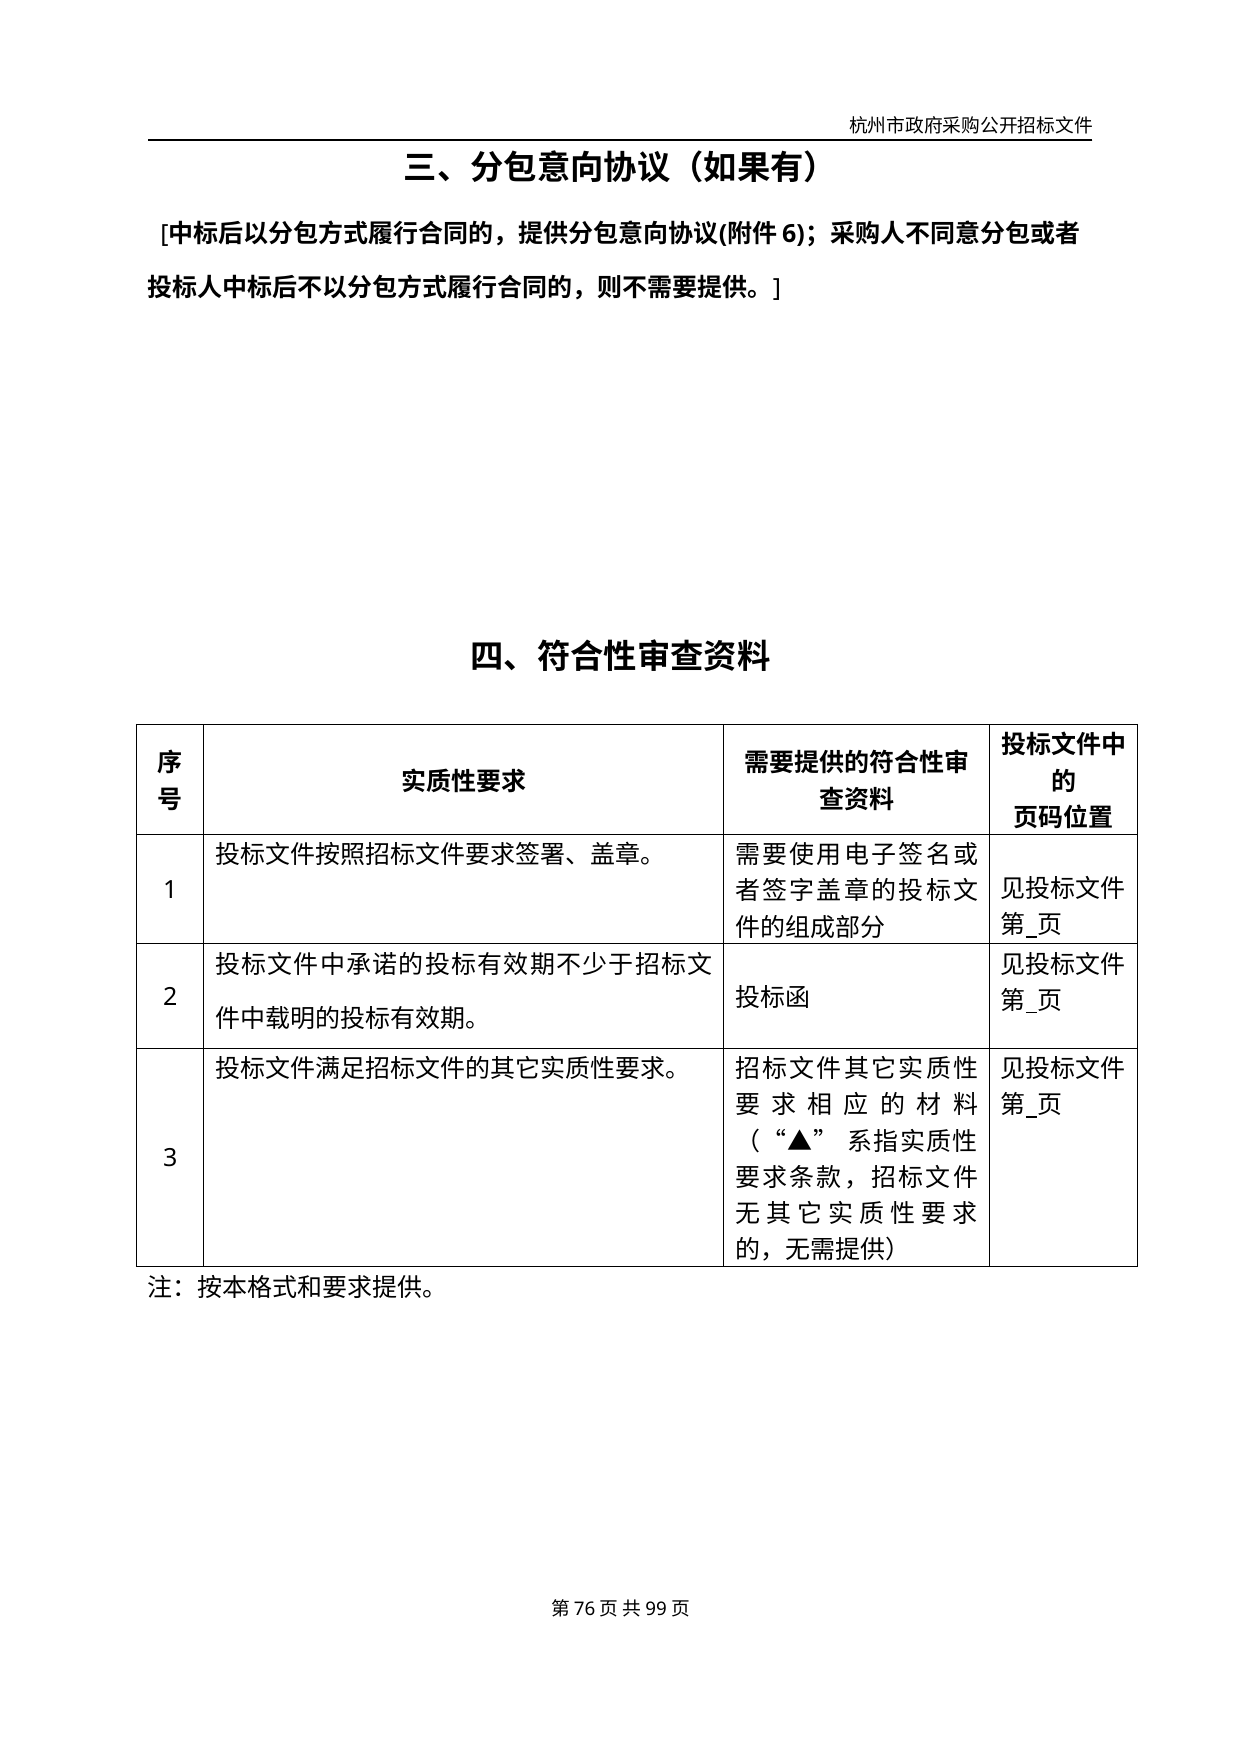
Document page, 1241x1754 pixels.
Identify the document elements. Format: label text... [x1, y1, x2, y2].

table_header 序号 [137, 725, 203, 833]
text 注：按本格式和要求提供。 [148, 1267, 1049, 1303]
table_cell 投标文件按照招标文件要求签署、盖章。 [204, 835, 723, 943]
table_cell 投标文件中承诺的投标有效期不少于招标文件中载明的投标有效期。 [204, 944, 723, 1047]
table_cell 投标文件满足招标文件的其它实质性要求。 [204, 1049, 723, 1266]
table_cell 2 [137, 944, 203, 1047]
table_cell 1 [137, 835, 203, 943]
table_cell 见投标文件第 页 [990, 944, 1137, 1047]
table_header 投标文件中的 页码位置 [990, 725, 1137, 833]
table_header 需要提供的符合性审查资料 [724, 725, 989, 833]
table_cell 招标文件其它实质性要求相应的材料（“▲” 系指实质性要求条款，招标文件无其它实质性要求的，无需提供） [724, 1049, 989, 1266]
table_cell 见投标文件第 页 [990, 1049, 1137, 1266]
table_cell 需要使用电子签名或者签字盖章的投标文件的组成部分 [724, 835, 989, 943]
table_cell 见投标文件 第 页 [990, 835, 1137, 943]
table_cell 投标函 [724, 944, 989, 1047]
text [中标后以分包方式履行合同的，提供分包意向协议(附件6)；采购人不同意分包或者投标人中标后不以分包方式履行合同的，则不需要提供。] [148, 213, 1092, 304]
table_header 实质性要求 [204, 725, 723, 833]
text 三、分包意向协议（如果有） [148, 141, 1092, 189]
table_cell 3 [137, 1049, 203, 1266]
text 四、符合性审查资料 [148, 630, 1092, 678]
